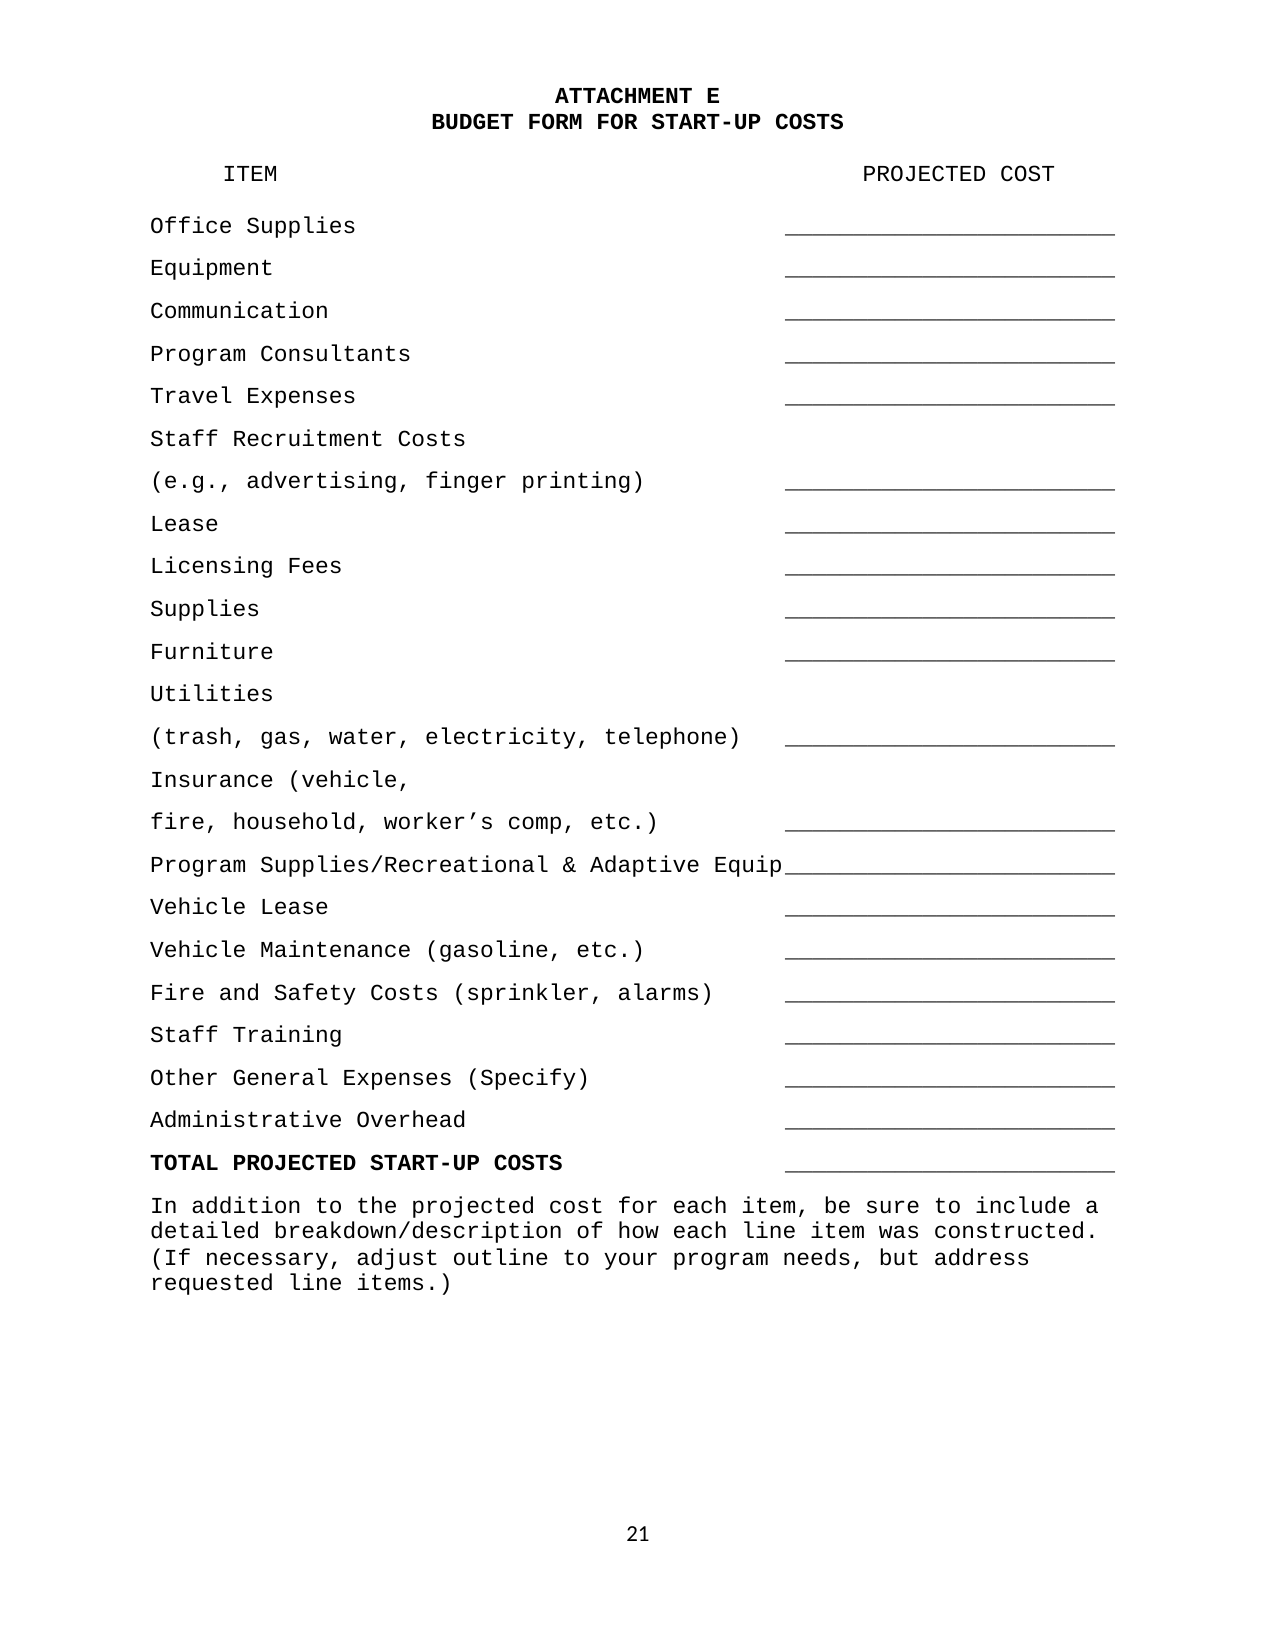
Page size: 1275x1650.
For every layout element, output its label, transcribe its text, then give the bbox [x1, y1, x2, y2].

text TOTAL PROJECTED START-UP COSTS ________________________ [150, 1151, 1125, 1177]
text Lease ________________________ [150, 512, 1125, 538]
text Communication ________________________ [150, 299, 1125, 325]
text BUDGET FORM FOR START-UP COSTS [150, 110, 1125, 136]
text Utilities [150, 683, 1125, 709]
text Office Supplies ________________________ [150, 214, 1125, 240]
text Furniture ________________________ [150, 640, 1125, 666]
text Fire and Safety Costs (sprinkler, alarms) ________________________ [150, 981, 1125, 1007]
text fire, household, worker’s comp, etc.) ________________________ [150, 811, 1125, 836]
text Program Consultants ________________________ [150, 342, 1125, 368]
text ATTACHMENT E [150, 84, 1125, 110]
text Other General Expenses (Specify) ________________________ [150, 1066, 1125, 1092]
text Staff Recruitment Costs [150, 427, 1125, 453]
text Staff Training ________________________ [150, 1023, 1125, 1049]
text ITEM PROJECTED COST [150, 162, 1125, 188]
text Supplies ________________________ [150, 597, 1125, 623]
text Administrative Overhead ________________________ [150, 1109, 1125, 1135]
text Vehicle Maintenance (gasoline, etc.) ________________________ [150, 938, 1125, 964]
text Insurance (vehicle, [150, 768, 1125, 794]
text (e.g., advertising, finger printing) ________________________ [150, 470, 1125, 496]
text Program Supplies/Recreational & Adaptive Equip ________________________ [150, 853, 1125, 879]
text Travel Expenses ________________________ [150, 384, 1125, 410]
text Vehicle Lease ________________________ [150, 896, 1125, 922]
text (trash, gas, water, electricity, telephone) ________________________ [150, 725, 1125, 751]
text In addition to the projected cost for each item, be sure to include a detailed breakdown/description of how each line item was constructed. (If necessary, adjust outline to your program needs, but address requested line items.) [150, 1194, 1125, 1298]
text Licensing Fees ________________________ [150, 555, 1125, 581]
text Equipment ________________________ [150, 257, 1125, 283]
